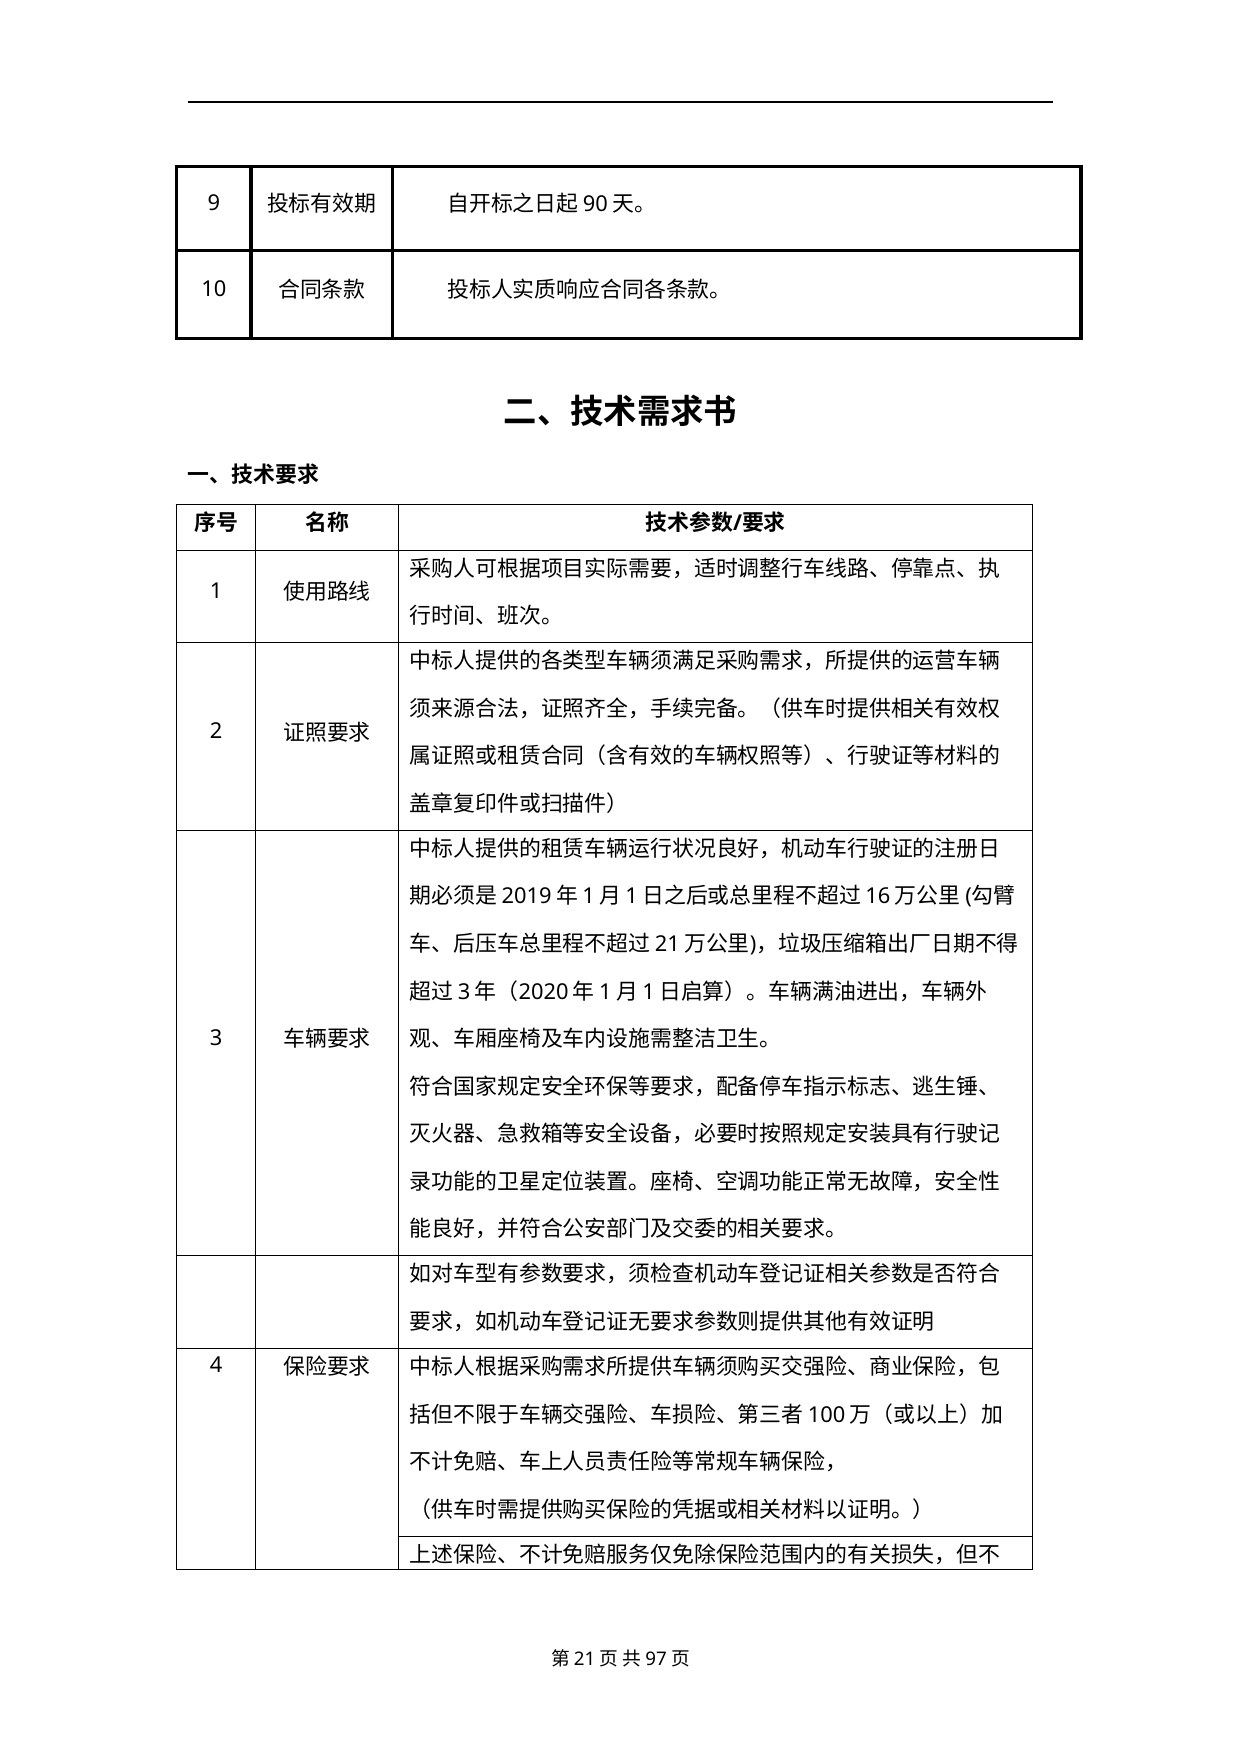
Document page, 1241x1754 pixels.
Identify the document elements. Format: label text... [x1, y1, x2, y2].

table_cell 9 [178, 168, 249, 249]
table_cell 1 [177, 551, 255, 642]
table_cell 中标人提供的各类型车辆须满足采购需求，所提供的运营车辆须来源合法，证照齐全，手续完备。（供车时提供相关有效权属证照或租赁合同（含有效的车辆权照等）、行驶证等材料的盖章复印件或扫描件） [399, 643, 1032, 830]
table_cell 自开标之日起90天。 [394, 168, 1079, 249]
table_cell 采购人可根据项目实际需要，适时调整行车线路、停靠点、执行时间、班次。 [399, 551, 1032, 642]
table_cell 2 [177, 643, 255, 830]
table_cell 投标有效期 [253, 168, 391, 249]
subtitle 二、技术需求书 [187, 384, 1053, 433]
text 一、技术要求 [187, 457, 1053, 488]
table_cell 中标人根据采购需求所提供车辆须购买交强险、商业保险，包括但不限于车辆交强险、车损险、第三者100万（或以上）加不计免赔、车上人员责任险等常规车辆保险， （供车时需提供购买保险的凭据或相关材料以证明。） [399, 1349, 1032, 1536]
table_cell [256, 1256, 398, 1348]
table_cell 合同条款 [253, 252, 391, 337]
table_cell 保险要求 [256, 1349, 398, 1569]
table_header 序号 [177, 505, 255, 549]
table_cell 10 [178, 252, 249, 337]
table_cell 3 [177, 831, 255, 1255]
table_cell 4 [177, 1349, 255, 1569]
table_cell 证照要求 [256, 643, 398, 830]
table_cell 中标人提供的租赁车辆运行状况良好，机动车行驶证的注册日期必须是2019年1月1日之后或总里程不超过16万公里 (勾臂车、后压车总里程不超过21万公里)，垃圾压缩箱出厂日期不得超过3年（2020年1月1日启算）。车辆满油进出，车辆外观、车厢座椅及车内设施需整洁卫生。 符合国家规定安全环保等要求，配备停车指示标志、逃生锤、灭火器、急救箱等安全设备，必要时按照规定安装具有行驶记录功能的卫星定位装置。座椅、空调功能正常无故障，安全性能良好，并符合公安部门及交委的相关要求。 [399, 831, 1032, 1255]
table_cell 车辆要求 [256, 831, 398, 1255]
table_header 技术参数/要求 [399, 505, 1032, 549]
table_cell 使用路线 [256, 551, 398, 642]
table_cell 投标人实质响应合同各条款。 [394, 252, 1079, 337]
table_header 名称 [256, 505, 398, 549]
table_cell 如对车型有参数要求，须检查机动车登记证相关参数是否符合要求，如机动车登记证无要求参数则提供其他有效证明 [399, 1256, 1032, 1348]
table_cell [177, 1256, 255, 1348]
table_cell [399, 1537, 1032, 1569]
